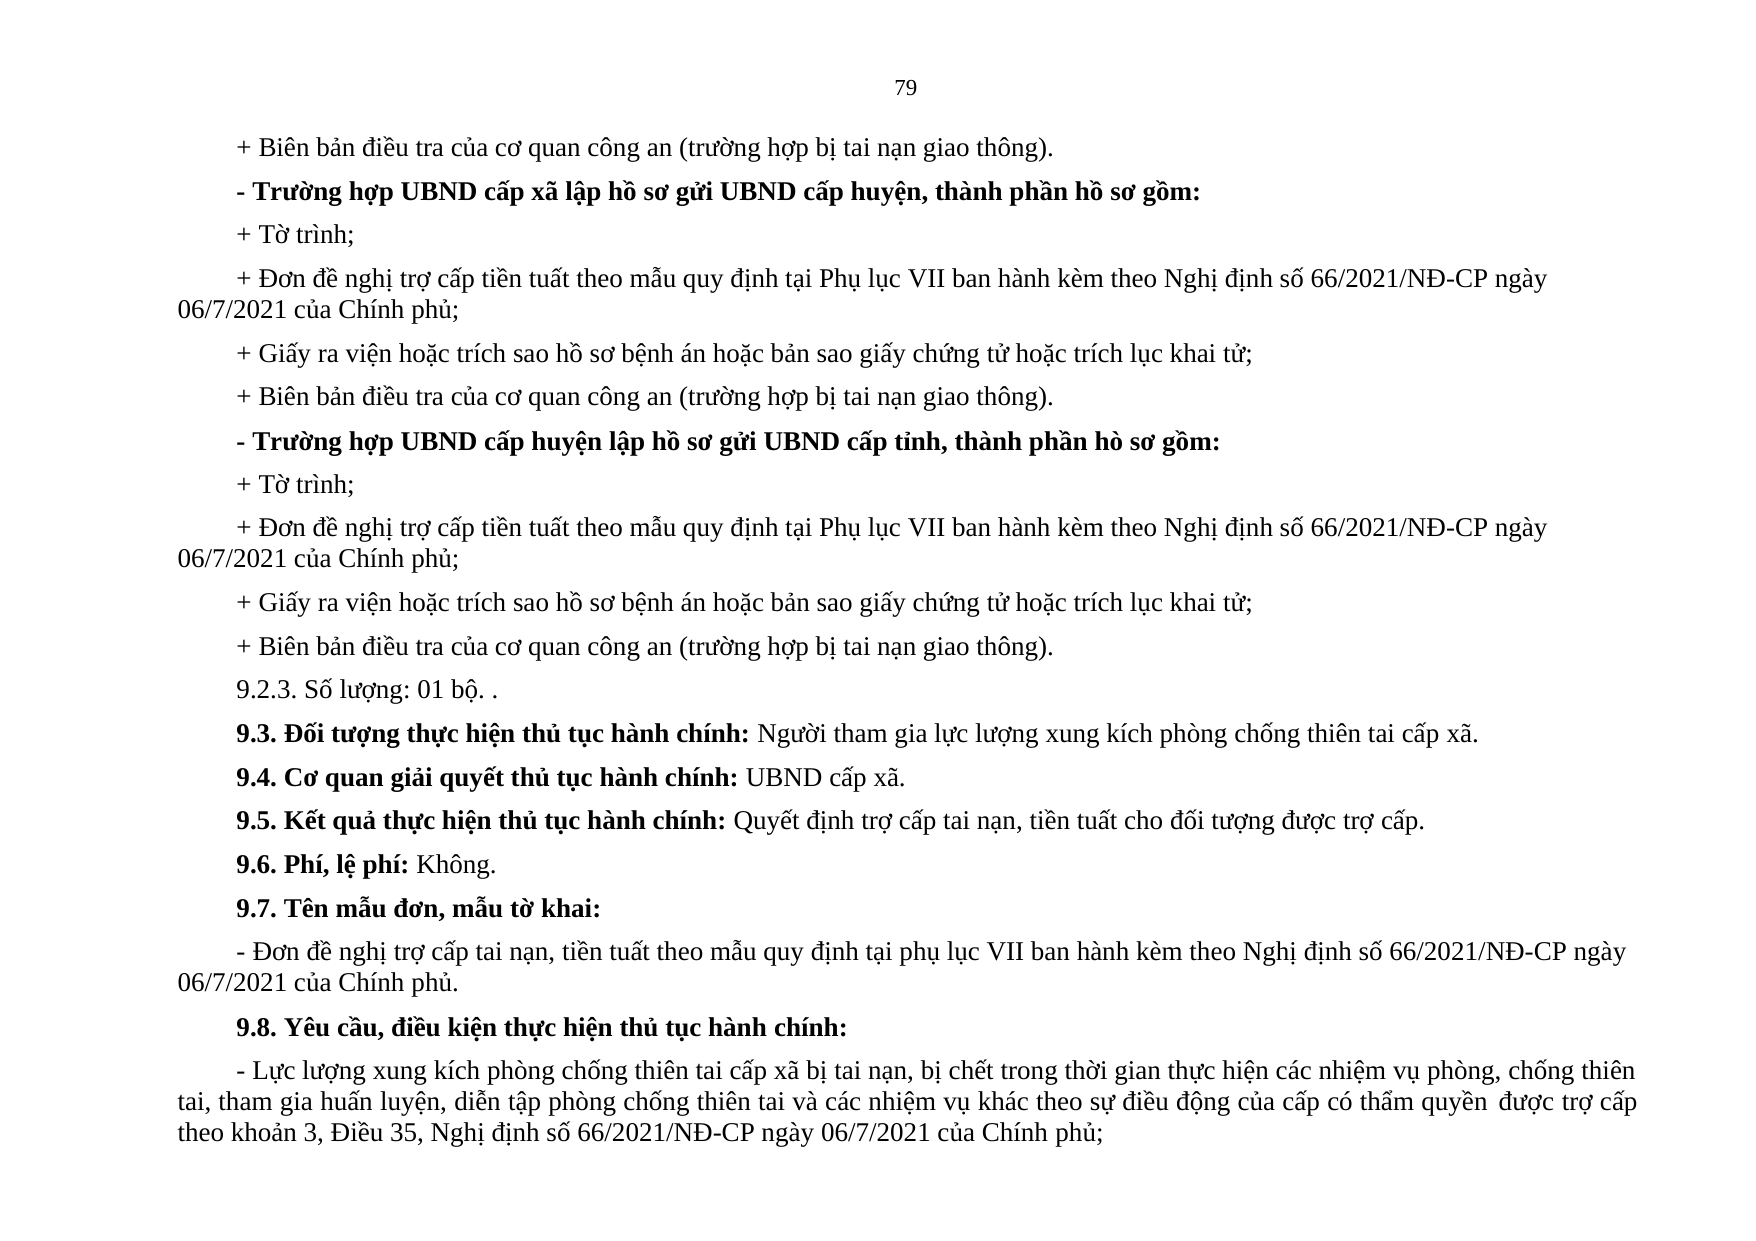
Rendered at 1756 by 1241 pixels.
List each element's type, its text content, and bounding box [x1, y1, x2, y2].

subtitle - Trường hợp UBND cấp huyện lập hồ sơ gửi UBND cấp tỉnh, thành phần hò sơ gồm: [236, 425, 1745, 456]
list Đối tượng thực hiện thủ tục hành chính: Người tham gia lực lượng xung kích phòng chống thiên tai cấp xã. [236, 717, 1745, 748]
list Lực lượng xung kích phòng chống thiên tai cấp xã bị tai nạn, bị chết trong thời gian thực hiện các nhiệm vụ phòng, chống thiên tai, tham gia huấn luyện, diễn tập phòng chống thiên tai và các nhiệm vụ khác theo sự điều động của cấp có thẩm quyền được trợ cấp theo khoản 3, Điều 35, Nghị định số 66/2021/NĐ-CP ngày 06/7/2021 của Chính phủ; [177, 1054, 1637, 1147]
text + Giấy ra viện hoặc trích sao hồ sơ bệnh án hoặc bản sao giấy chứng tử hoặc trích lục khai tử; [236, 586, 1745, 617]
text + Đơn đề nghị trợ cấp tiền tuất theo mẫu quy định tại Phụ lục VII ban hành kèm theo Nghị định số 66/2021/NĐ-CP ngày 06/7/2021 của Chính phủ; [177, 511, 1639, 573]
list Phí, lệ phí: Không. [236, 848, 1745, 879]
list Cơ quan giải quyết thủ tục hành chính: UBND cấp xã. [236, 761, 1745, 792]
text + Giấy ra viện hoặc trích sao hồ sơ bệnh án hoặc bản sao giấy chứng tử hoặc trích lục khai tử; [236, 337, 1745, 368]
list Đơn đề nghị trợ cấp tai nạn, tiền tuất theo mẫu quy định tại phụ lục VII ban hành kèm theo Nghị định số 66/2021/NĐ-CP ngày 06/7/2021 của Chính phủ. [177, 935, 1638, 998]
text + Biên bản điều tra của cơ quan công an (trường hợp bị tai nạn giao thông). [236, 131, 1745, 162]
text + Biên bản điều tra của cơ quan công an (trường hợp bị tai nạn giao thông). [236, 380, 1745, 411]
text 9.2.3. Số lượng: 01 bộ. . [236, 673, 1745, 704]
text + Đơn đề nghị trợ cấp tiền tuất theo mẫu quy định tại Phụ lục VII ban hành kèm theo Nghị định số 66/2021/NĐ-CP ngày 06/7/2021 của Chính phủ; [177, 262, 1639, 324]
subtitle - Trường hợp UBND cấp xã lập hồ sơ gửi UBND cấp huyện, thành phần hồ sơ gồm: [236, 175, 1745, 207]
subtitle Yêu cầu, điều kiện thực hiện thủ tục hành chính: [236, 1011, 1745, 1042]
list Kết quả thực hiện thủ tục hành chính: Quyết định trợ cấp tai nạn, tiền tuất cho đối tượng được trợ cấp. [236, 804, 1745, 835]
text + Tờ trình; [236, 218, 1745, 249]
text + Tờ trình; [236, 468, 1745, 499]
text + Biên bản điều tra của cơ quan công an (trường hợp bị tai nạn giao thông). [236, 630, 1745, 661]
subtitle Tên mẫu đơn, mẫu tờ khai: [236, 892, 1745, 923]
